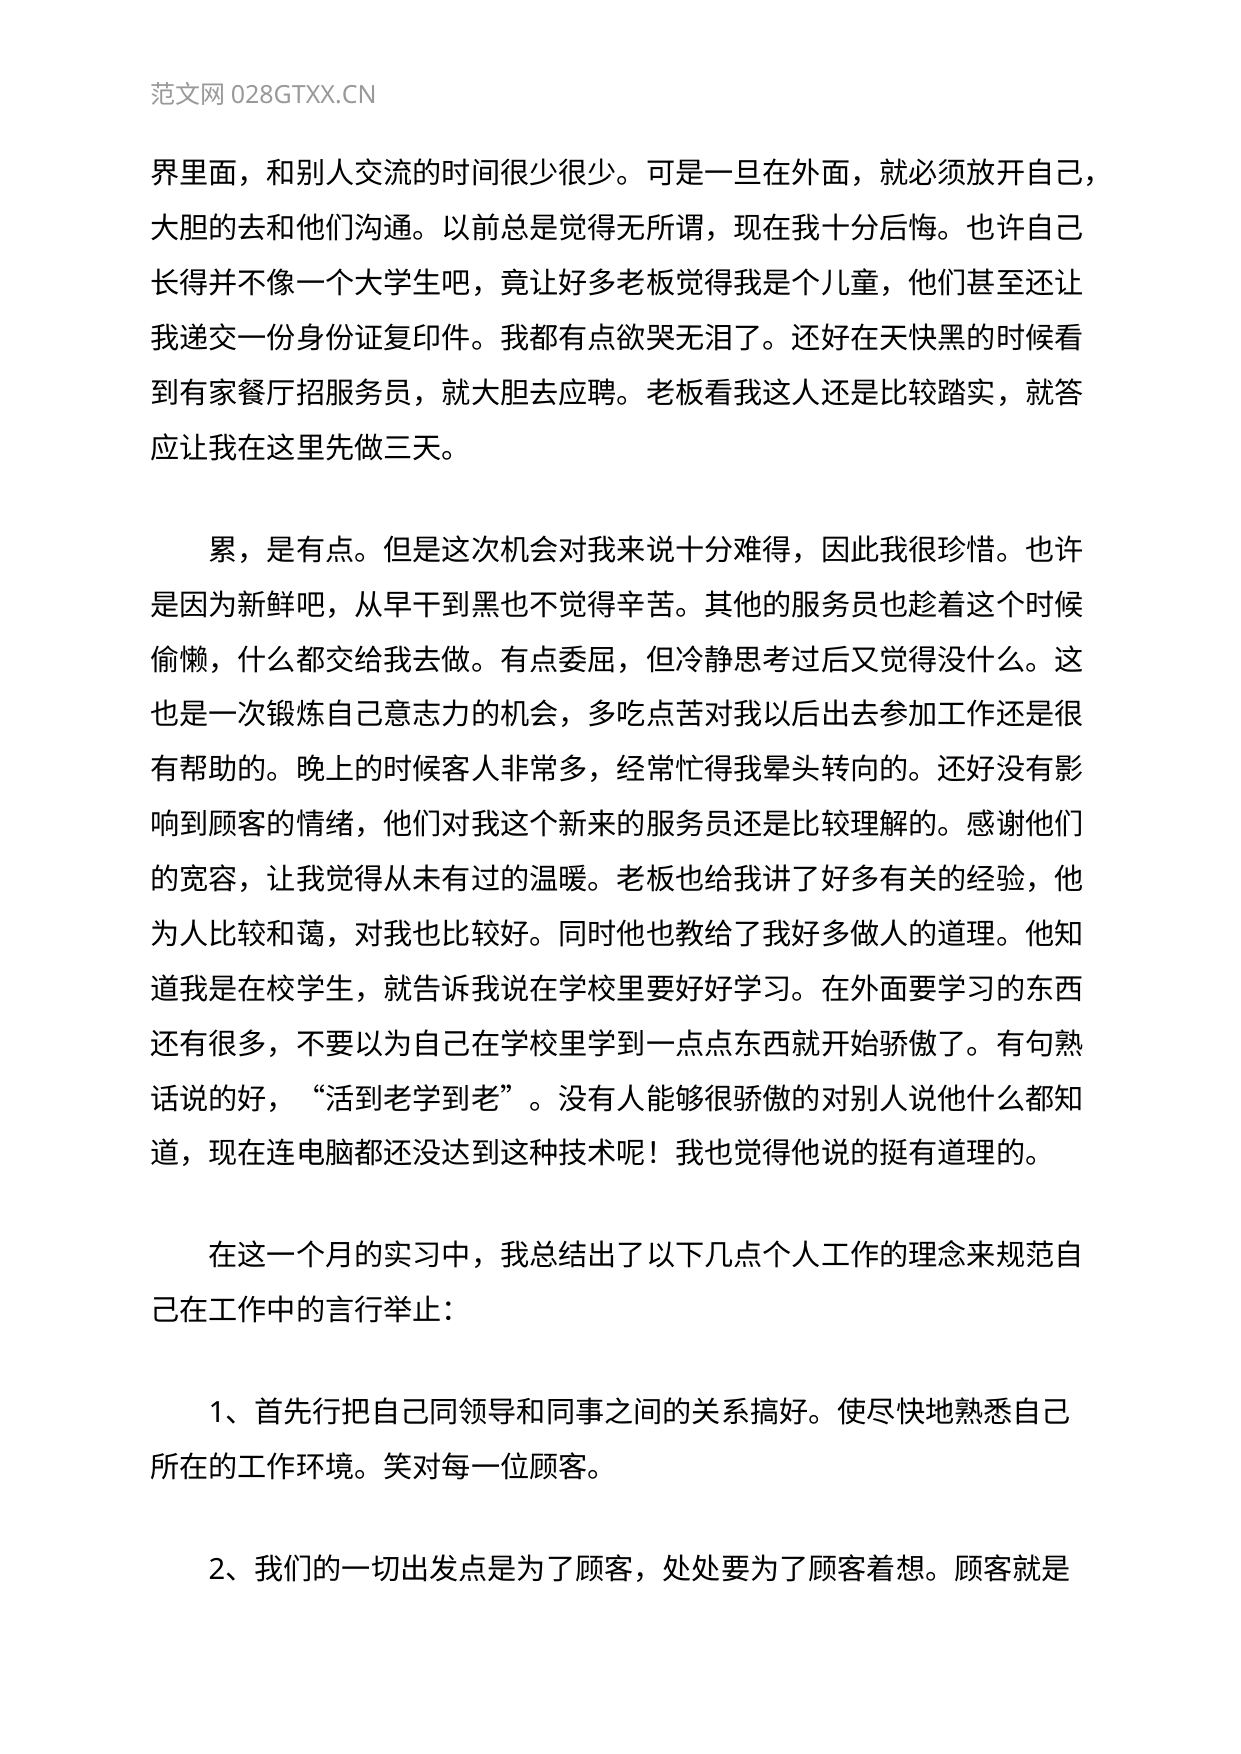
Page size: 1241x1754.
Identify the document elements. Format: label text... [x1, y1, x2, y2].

text 累，是有点。但是这次机会对我来说十分难得，因此我很珍惜。也许是因为新鲜吧，从早干到黑也不觉得辛苦。其他的服务员也趁着这个时候偷懒，什么都交给我去做。有点委屈，但冷静思考过后又觉得没什么。这也是一次锻炼自己意志力的机会，多吃点苦对我以后出去参加工作还是很有帮助的。晚上的时候客人非常多，经常忙得我晕头转向的。还好没有影响到顾客的情绪，他们对我这个新来的服务员还是比较理解的。感谢他们的宽容，让我觉得从未有过的温暖。老板也给我讲了好多有关的经验，他为人比较和蔼，对我也比较好。同时他也教给了我好多做人的道理。他知道我是在校学生，就告诉我说在学校里要好好学习。在外面要学习的东西还有很多，不要以为自己在学校里学到一点点东西就开始骄傲了。有句熟话说的好，“活到老学到老”。没有人能够很骄傲的对别人说他什么都知道，现在连电脑都还没达到这种技术呢！我也觉得他说的挺有道理的。 [150, 526, 1090, 1172]
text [150, 1545, 1090, 1588]
text 1、首先行把自己同领导和同事之间的关系搞好。使尽快地熟悉自己所在的工作环境。笑对每一位顾客。 [150, 1388, 1090, 1486]
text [150, 150, 1090, 467]
text 在这一个月的实习中，我总结出了以下几点个人工作的理念来规范自己在工作中的言行举止： [150, 1232, 1090, 1329]
